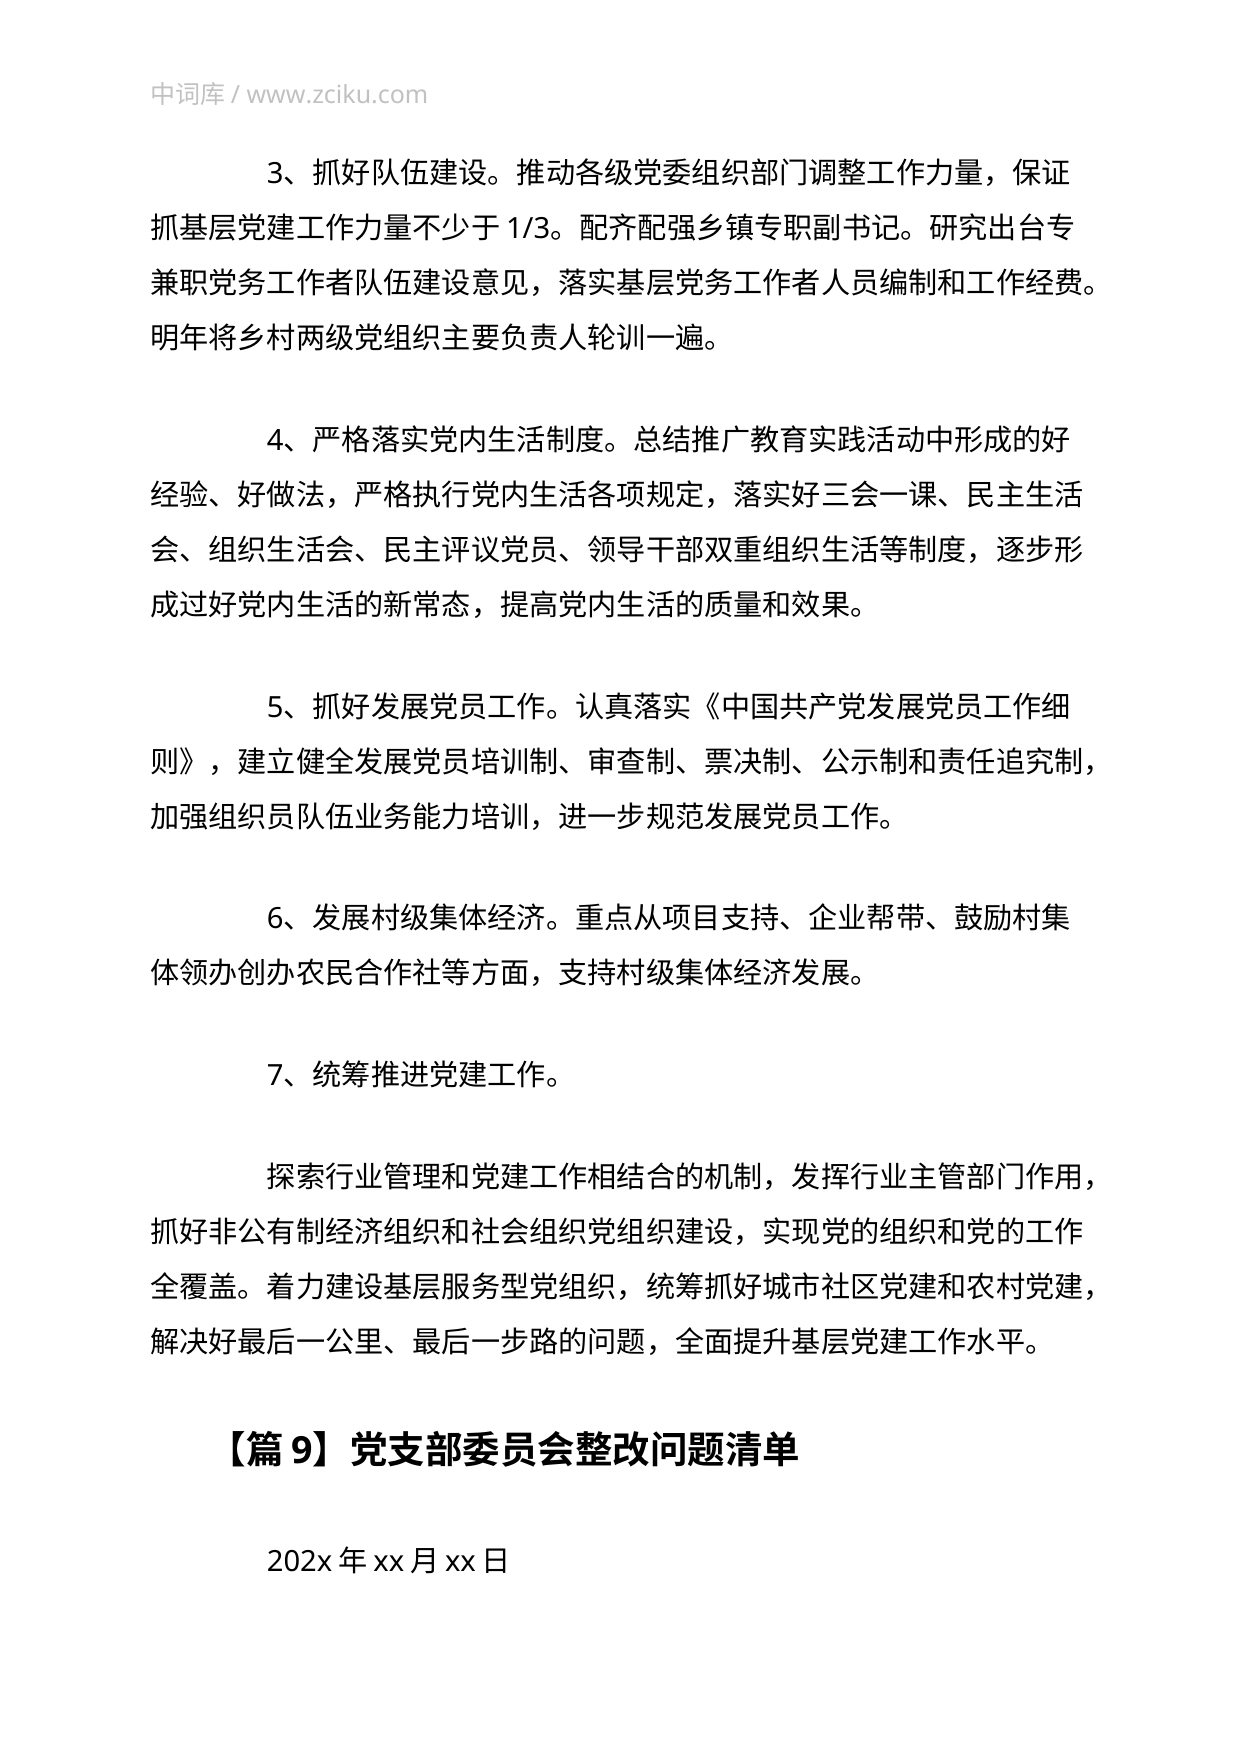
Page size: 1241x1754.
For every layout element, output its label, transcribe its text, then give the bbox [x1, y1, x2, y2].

text 7、统筹推进党建工作。 [150, 1052, 1090, 1094]
text 202x年xx月xx日 [150, 1538, 1090, 1580]
text 3、抓好队伍建设。推动各级党委组织部门调整工作力量，保证抓基层党建工作力量不少于1/3。配齐配强乡镇专职副书记。研究出台专兼职党务工作者队伍建设意见，落实基层党务工作者人员编制和工作经费。明年将乡村两级党组织主要负责人轮训一遍。 [150, 150, 1090, 357]
text 6、发展村级集体经济。重点从项目支持、企业帮带、鼓励村集体领办创办农民合作社等方面，支持村级集体经济发展。 [150, 895, 1090, 992]
text 【篇9】党支部委员会整改问题清单 [150, 1420, 1090, 1474]
text 5、抓好发展党员工作。认真落实《中国共产党发展党员工作细则》，建立健全发展党员培训制、审查制、票决制、公示制和责任追究制，加强组织员队伍业务能力培训，进一步规范发展党员工作。 [150, 683, 1090, 835]
text 4、严格落实党内生活制度。总结推广教育实践活动中形成的好经验、好做法，严格执行党内生活各项规定，落实好三会一课、民主生活会、组织生活会、民主评议党员、领导干部双重组织生活等制度，逐步形成过好党内生活的新常态，提高党内生活的质量和效果。 [150, 417, 1090, 624]
text 探索行业管理和党建工作相结合的机制，发挥行业主管部门作用，抓好非公有制经济组织和社会组织党组织建设，实现党的组织和党的工作全覆盖。着力建设基层服务型党组织，统筹抓好城市社区党建和农村党建，解决好最后一公里、最后一步路的问题，全面提升基层党建工作水平。 [150, 1154, 1090, 1361]
